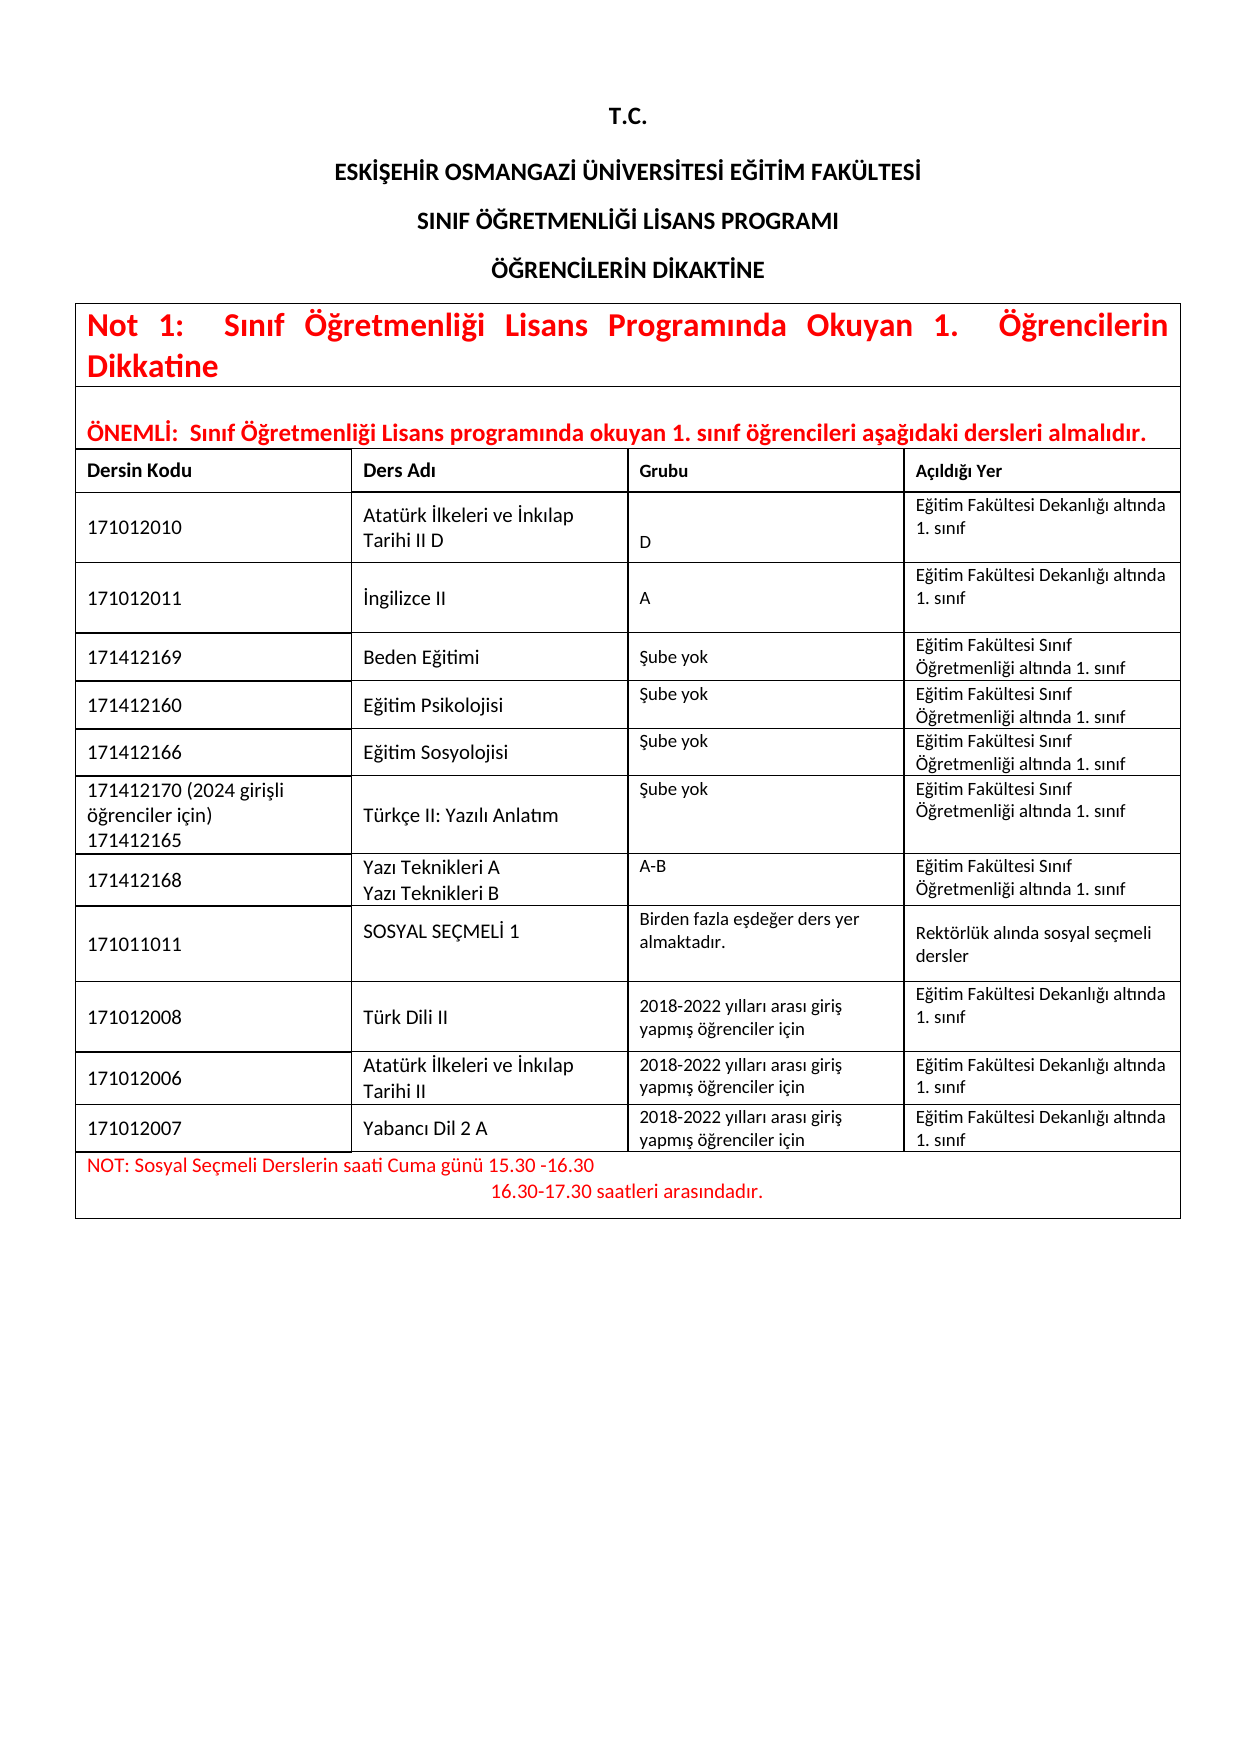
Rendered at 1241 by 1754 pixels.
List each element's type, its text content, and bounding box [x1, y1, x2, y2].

text T.C. [75, 100, 1181, 131]
table_cell 171012008 [76, 982, 351, 1051]
table_cell Eğitim Fakültesi Dekanlığı altında 1. sınıf [905, 563, 1180, 632]
table_cell Grubu [629, 449, 903, 491]
table_cell Eğitim Fakültesi Sınıf Öğretmenliği altında 1. sınıf [905, 776, 1180, 853]
table_cell Eğitim Sosyolojisi [352, 729, 627, 775]
table_cell Yazı Teknikleri A Yazı Teknikleri B [352, 854, 627, 905]
table_cell ÖNEMLİ: Sınıf Öğretmenliği Lisans programında okuyan 1. sınıf öğrencileri aşağıdaki dersleri almalıdır. [76, 387, 1180, 448]
table_cell A [629, 563, 903, 632]
table_cell Eğitim Fakültesi Dekanlığı altında 1. sınıf [905, 493, 1180, 562]
table_cell Birden fazla eşdeğer ders yer almaktadır. [629, 906, 903, 981]
table_cell Şube yok [629, 681, 903, 728]
table_cell Eğitim Fakültesi Sınıf Öğretmenliği altında 1. sınıf [905, 681, 1180, 728]
text ESKİŞEHİR OSMANGAZİ ÜNİVERSİTESİ EĞİTİM FAKÜLTESİ [75, 156, 1181, 187]
table_cell Dersin Kodu [76, 450, 351, 491]
table_cell 171011011 [76, 907, 351, 981]
table_cell Beden Eğitimi [352, 633, 627, 680]
table_cell Eğitim Fakültesi Sınıf Öğretmenliği altında 1. sınıf [905, 854, 1180, 905]
table_cell İngilizce II [352, 563, 627, 632]
table_cell 2018-2022 yılları arası giriş yapmış öğrenciler için [629, 982, 903, 1051]
text SINIF ÖĞRETMENLİĞİ LİSANS PROGRAMI [75, 205, 1181, 236]
table_cell Eğitim Fakültesi Dekanlığı altında 1. sınıf [905, 982, 1180, 1051]
table_cell 171012011 [76, 563, 351, 632]
table_cell SOSYAL SEÇMELİ 1 [352, 906, 627, 981]
table_cell 171012010 [76, 493, 351, 562]
table_cell 171412168 [76, 855, 351, 905]
text ÖĞRENCİLERİN DİKAKTİNE [75, 254, 1181, 285]
table_header Not 1: Sınıf Öğretmenliği Lisans Programında Okuyan 1. Öğrencilerin Dikkatine [76, 304, 1180, 386]
table_cell 2018-2022 yılları arası giriş yapmış öğrenciler için [629, 1105, 903, 1151]
table_cell 2018-2022 yılları arası giriş yapmış öğrenciler için [629, 1052, 903, 1103]
table_cell D [629, 493, 903, 562]
table_cell Türk Dili II [352, 982, 627, 1051]
table_cell Açıldığı Yer [905, 449, 1180, 491]
table_cell Rektörlük alında sosyal seçmeli dersler [905, 906, 1180, 981]
table_cell Eğitim Psikolojisi [352, 681, 627, 728]
table_cell Eğitim Fakültesi Sınıf Öğretmenliği altında 1. sınıf [905, 729, 1180, 775]
table_cell Eğitim Fakültesi Dekanlığı altında 1. sınıf [905, 1052, 1180, 1103]
table_cell Şube yok [629, 729, 903, 775]
table_cell Şube yok [629, 776, 903, 853]
table_cell Şube yok [629, 633, 903, 680]
table_cell Eğitim Fakültesi Dekanlığı altında 1. sınıf [905, 1105, 1180, 1151]
table_cell 171412169 [76, 634, 351, 680]
table_cell A-B [629, 854, 903, 905]
table_cell 171012006 [76, 1053, 351, 1103]
table_cell Atatürk İlkeleri ve İnkılap Tarihi II [352, 1052, 627, 1103]
table_cell 171412166 [76, 730, 351, 775]
table_cell Eğitim Fakültesi Sınıf Öğretmenliği altında 1. sınıf [905, 633, 1180, 680]
table_cell 171412160 [76, 682, 351, 728]
table_cell 171412170 (2024 girişli öğrenciler için) 171412165 [76, 777, 351, 853]
table_cell 171012007 [76, 1105, 351, 1151]
table_cell Yabancı Dil 2 A [352, 1105, 627, 1151]
table_cell Türkçe II: Yazılı Anlatım [352, 776, 627, 853]
table_cell Ders Adı [352, 449, 627, 491]
table_cell Atatürk İlkeleri ve İnkılap Tarihi II D [352, 493, 627, 562]
table_cell NOT: Sosyal Seçmeli Derslerin saati Cuma günü 15.30 -16.30 16.30-17.30 saatleri arasındadır. [76, 1152, 1180, 1218]
